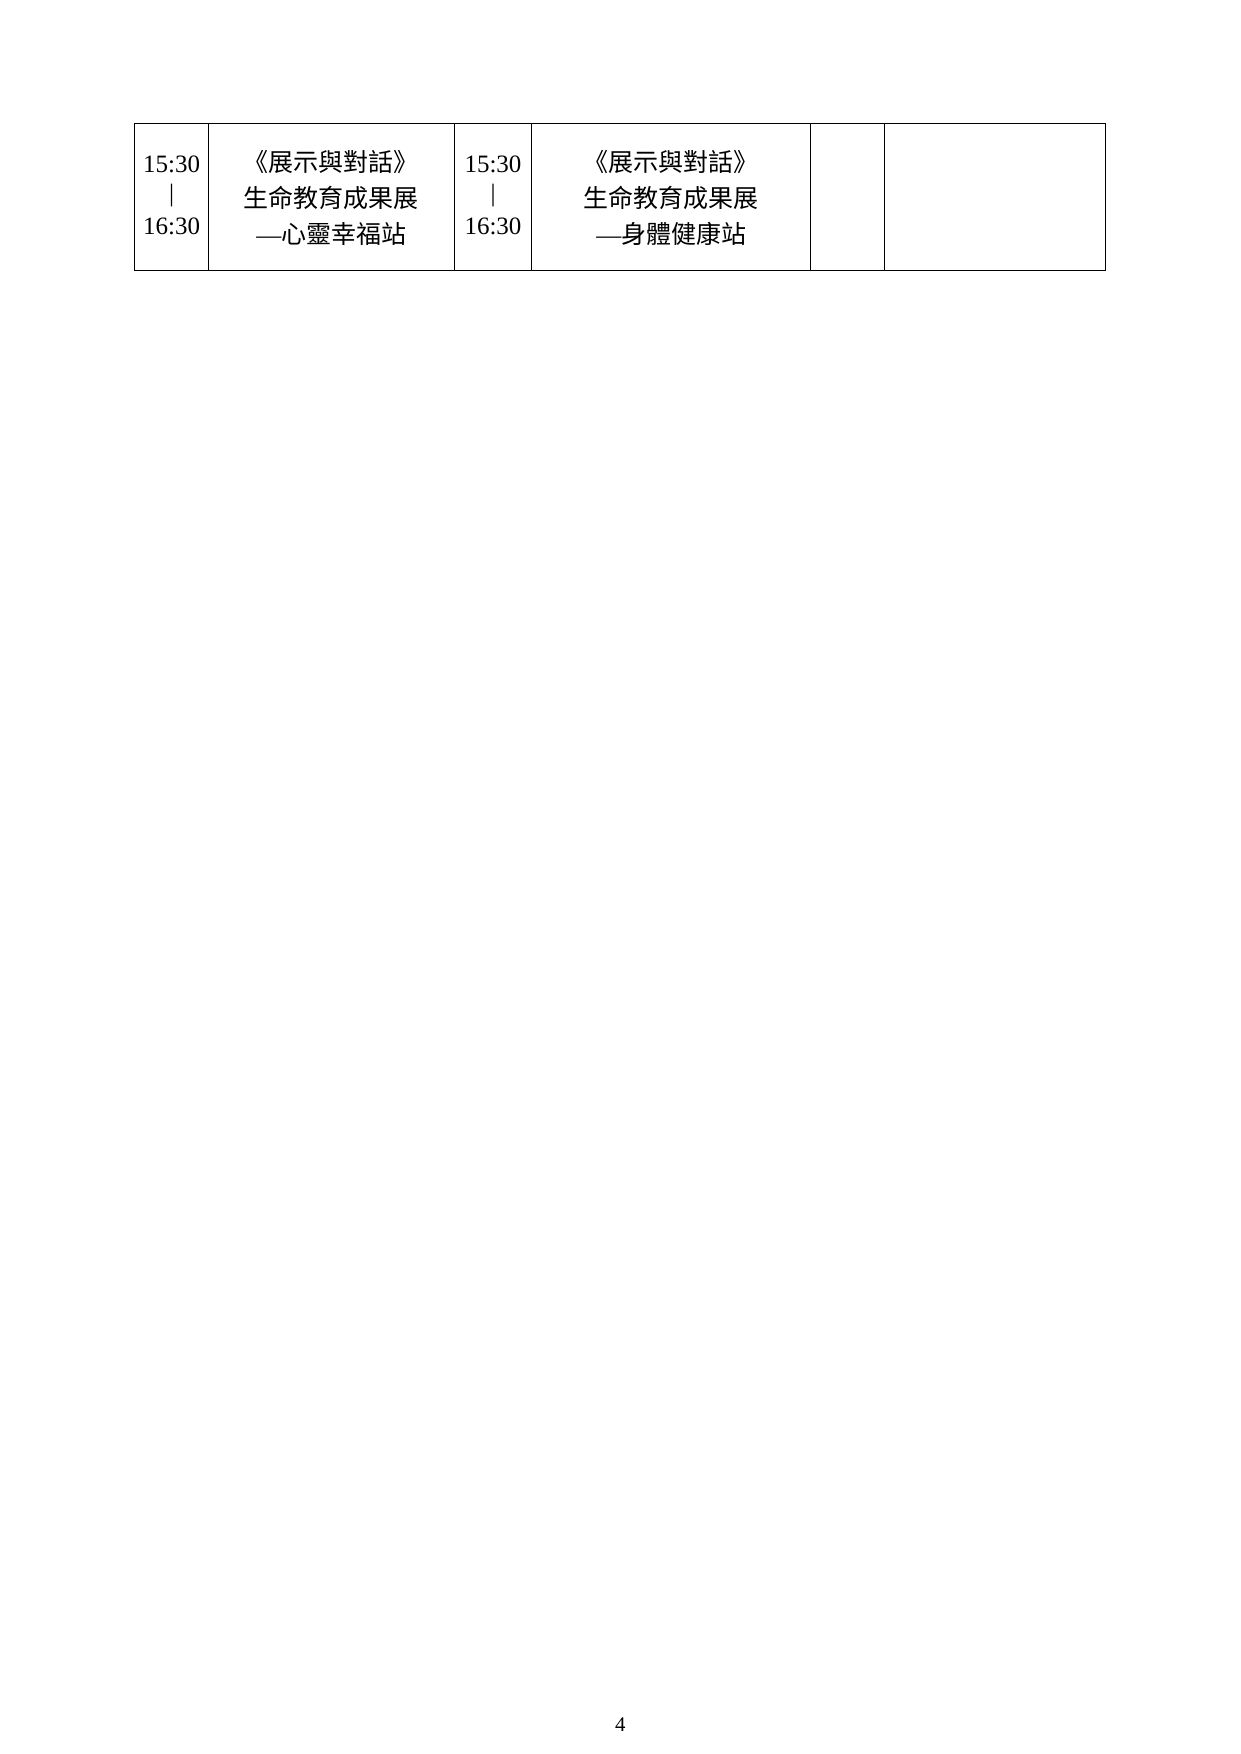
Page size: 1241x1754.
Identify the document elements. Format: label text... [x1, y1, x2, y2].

table_cell [885, 124, 1105, 270]
table_cell 《展示與對話》 生命教育成果展 —身體健康站 [532, 124, 810, 270]
table_cell [811, 124, 884, 270]
table_cell 15:30 | 16:30 [455, 124, 531, 270]
table_cell 《展示與對話》 生命教育成果展 —心靈幸福站 [209, 124, 454, 270]
table_cell 15:30 | 16:30 [135, 124, 208, 270]
